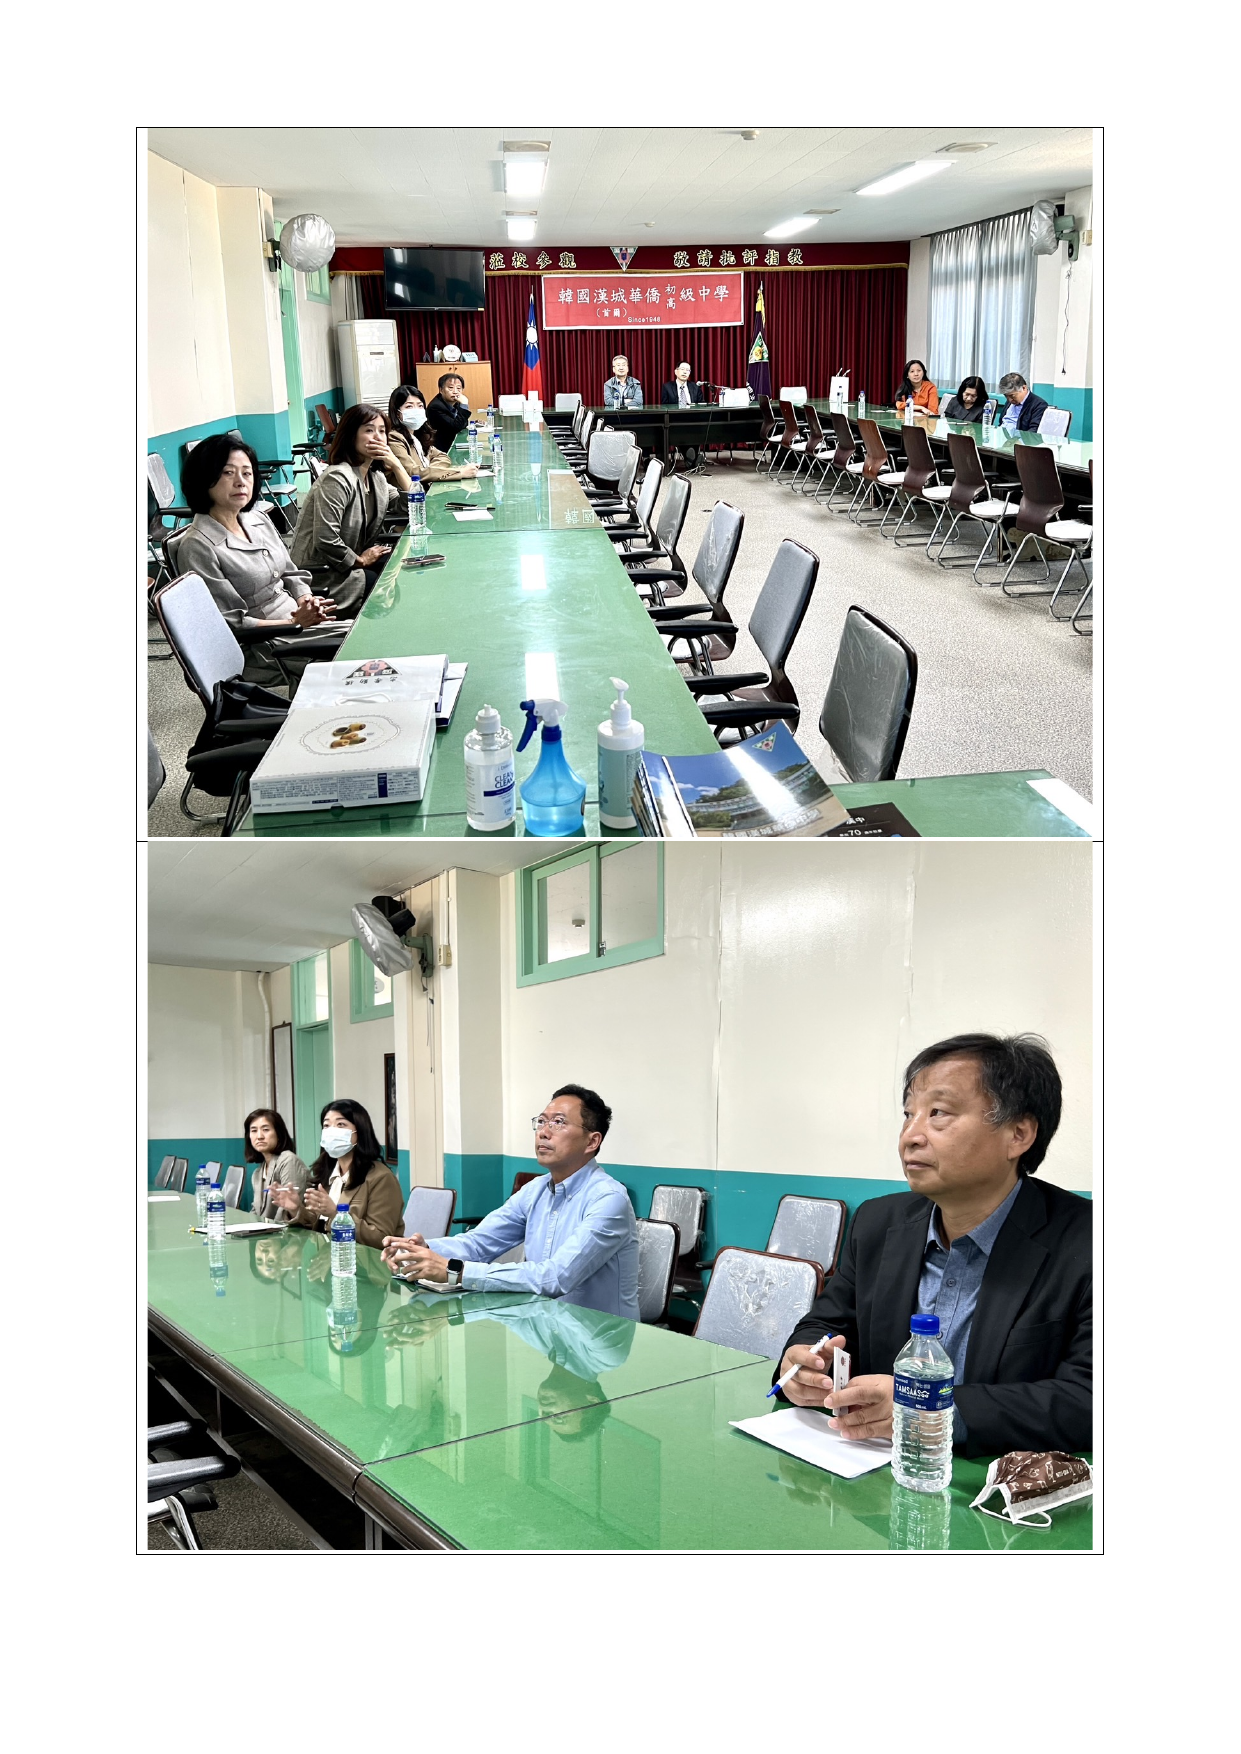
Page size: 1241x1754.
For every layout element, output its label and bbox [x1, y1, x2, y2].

picture [147, 128, 1093, 837]
table_cell [137, 128, 1103, 841]
picture [147, 841, 1093, 1550]
table_cell [137, 842, 1103, 1554]
